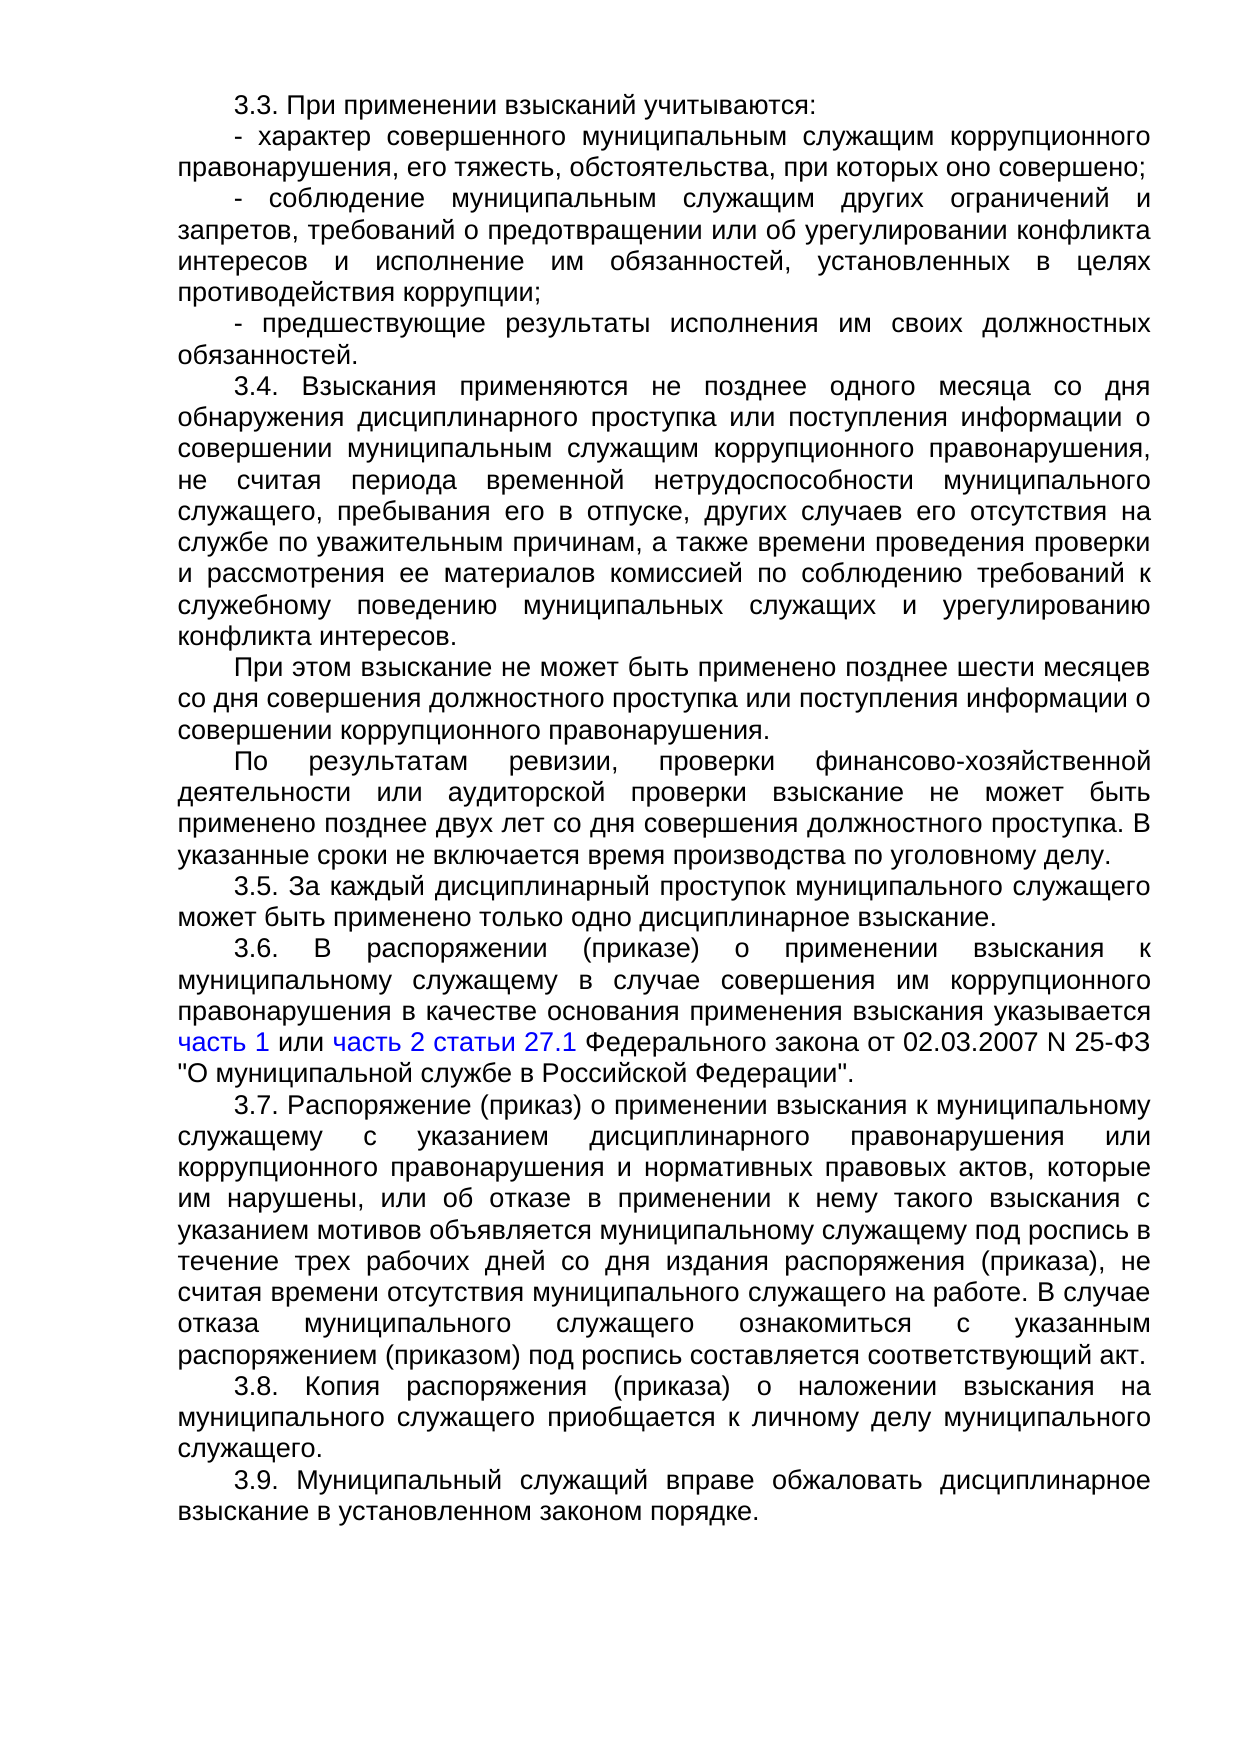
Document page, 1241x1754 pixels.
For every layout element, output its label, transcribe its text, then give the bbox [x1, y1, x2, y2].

text 3.7. Распоряжение (приказ) о применении взыскания к муниципальному служащему с указанием дисциплинарного правонарушения или коррупционного правонарушения и нормативных правовых актов, которые им нарушены, или об отказе в применении к нему такого взыскания с указанием мотивов объявляется муниципальному служащему под роспись в течение трех рабочих дней со дня издания распоряжения (приказа), не считая времени отсутствия муниципального служащего на работе. В случае отказа муниципального служащего ознакомиться с указанным распоряжением (приказом) под роспись составляется соответствующий акт. [177, 1089, 1152, 1370]
text - соблюдение муниципальным служащим других ограничений и запретов, требований о предотвращении или об урегулировании конфликта интересов и исполнение им обязанностей, установленных в целях противодействия коррупции; [177, 182, 1152, 307]
text 3.4. Взыскания применяются не позднее одного месяца со дня обнаружения дисциплинарного проступка или поступления информации о совершении муниципальным служащим коррупционного правонарушения, не считая периода временной нетрудоспособности муниципального служащего, пребывания его в отпуске, других случаев его отсутствия на службе по уважительным причинам, а также времени проведения проверки и рассмотрения ее материалов комиссией по соблюдению требований к служебному поведению муниципальных служащих и урегулированию конфликта интересов. [177, 370, 1152, 651]
text По результатам ревизии, проверки финансово-хозяйственной деятельности или аудиторской проверки взыскание не может быть применено позднее двух лет со дня совершения должностного проступка. В указанные сроки не включается время производства по уголовному делу. [177, 745, 1152, 870]
text При этом взыскание не может быть применено позднее шести месяцев со дня совершения должностного проступка или поступления информации о совершении коррупционного правонарушения. [177, 651, 1152, 745]
text 3.8. Копия распоряжения (приказа) о наложении взыскания на муниципального служащего приобщается к личному делу муниципального служащего. [177, 1370, 1152, 1464]
text 3.3. При применении взысканий учитываются: [177, 89, 1152, 120]
text 3.5. За каждый дисциплинарный проступок муниципального служащего может быть применено только одно дисциплинарное взыскание. [177, 870, 1152, 932]
text 3.9. Муниципальный служащий вправе обжаловать дисциплинарное взыскание в установленном законом порядке. [177, 1464, 1152, 1526]
text - характер совершенного муниципальным служащим коррупционного правонарушения, его тяжесть, обстоятельства, при которых оно совершено; [177, 120, 1152, 182]
text - предшествующие результаты исполнения им своих должностных обязанностей. [177, 307, 1152, 370]
text 3.6. В распоряжении (приказе) о применении взыскания к муниципальному служащему в случае совершения им коррупционного правонарушения в качестве основания применения взыскания указывается часть 1 или часть 2 статьи 27.1 Федерального закона от 02.03.2007 N 25-ФЗ "О муниципальной службе в Российской Федерации". [177, 932, 1152, 1089]
